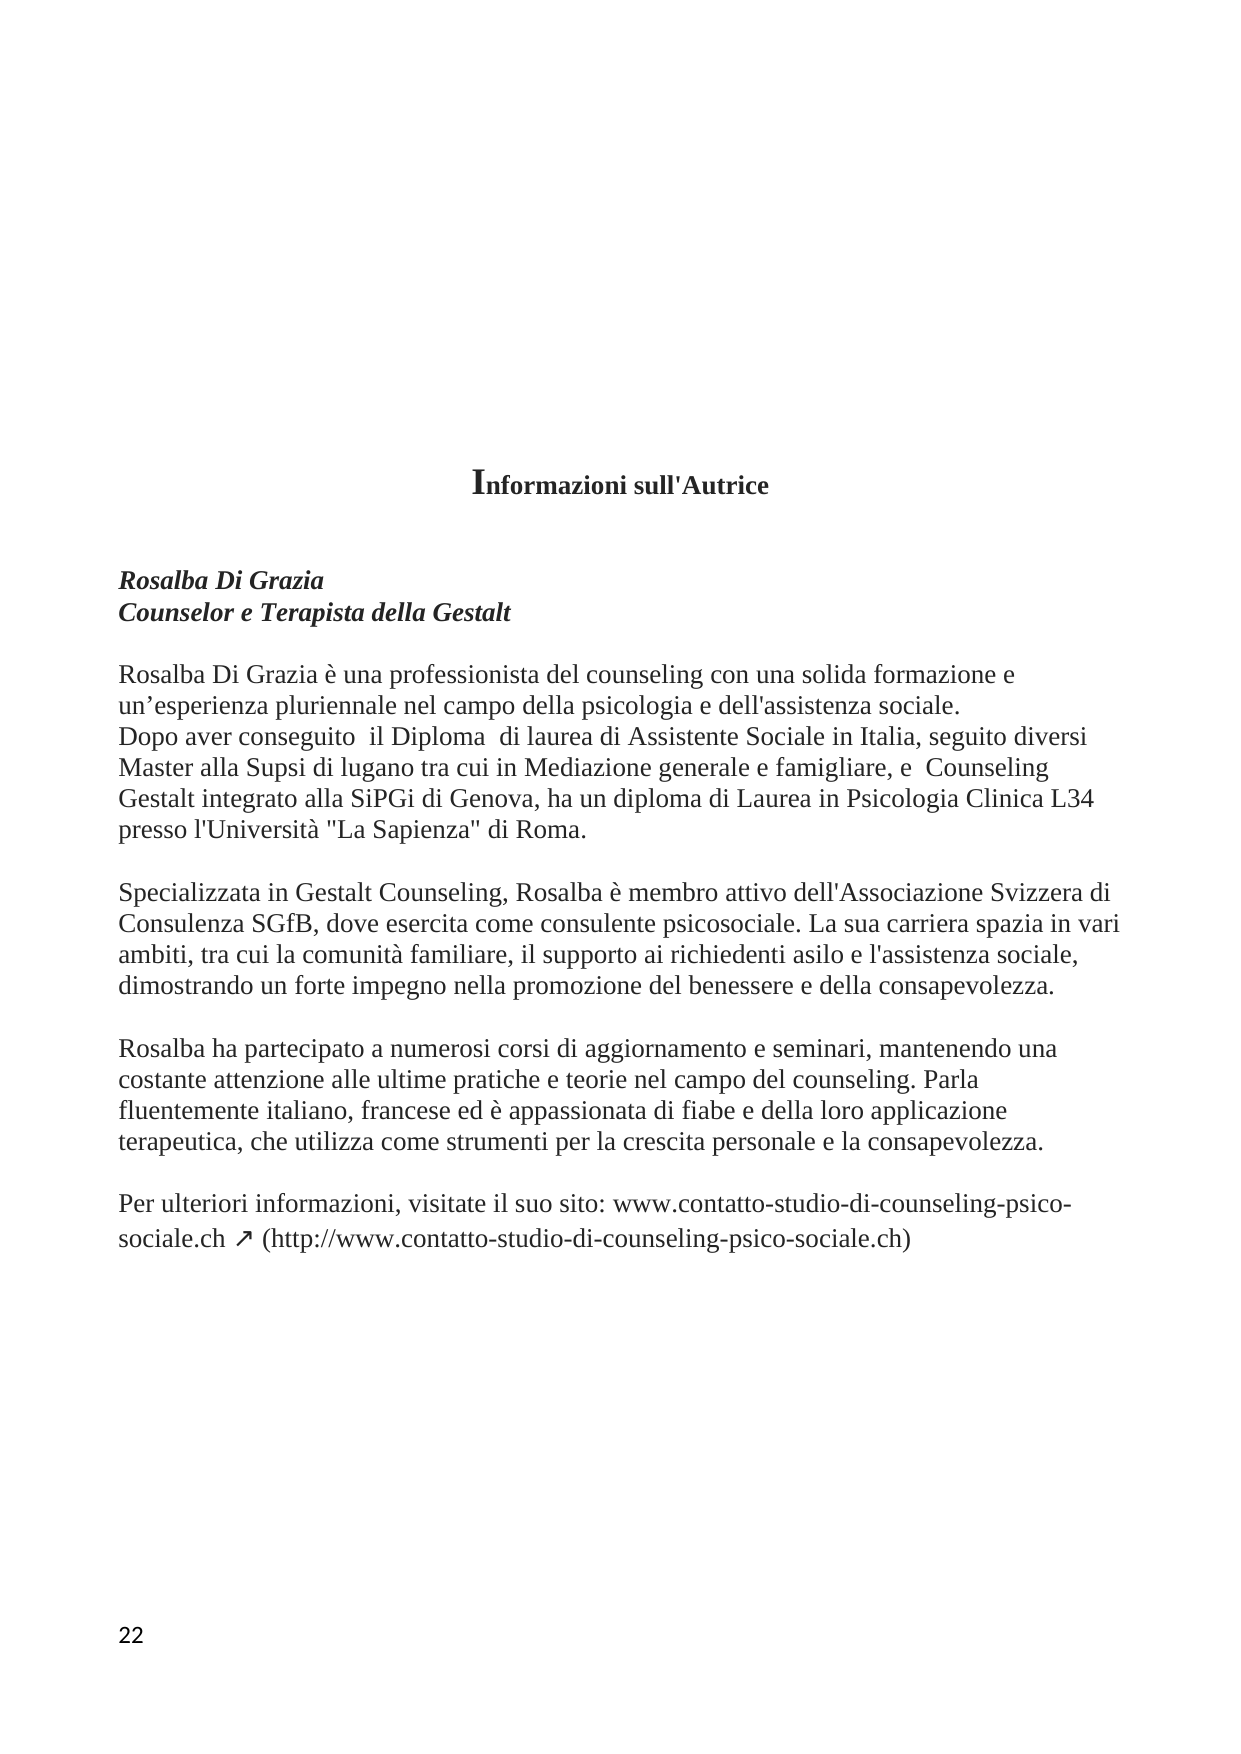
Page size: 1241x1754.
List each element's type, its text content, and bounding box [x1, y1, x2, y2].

text Per ulteriori informazioni, visitate il suo sito: www.contatto-studio-di-counseling-psico-sociale.ch ↗ (http://www.contatto-studio-di-counseling-psico-sociale.ch) [118, 1187, 1122, 1255]
text Rosalba Di Grazia è una professionista del counseling con una solida formazione e un’esperienza pluriennale nel campo della psicologia e dell'assistenza sociale. [118, 658, 1122, 720]
text Counselor e Terapista della Gestalt [118, 596, 1122, 627]
text Rosalba Di Grazia [118, 564, 1122, 596]
text Dopo aver conseguito il Diploma di laurea di Assistente Sociale in Italia, seguito diversi Master alla Supsi di lugano tra cui in Mediazione generale e famigliare, e Counseling Gestalt integrato alla SiPGi di Genova, ha un diploma di Laurea in Psicologia Clinica L34 presso l'Università "La Sapienza" di Roma. [118, 720, 1122, 845]
text Rosalba ha partecipato a numerosi corsi di aggiornamento e seminari, mantenendo una costante attenzione alle ultime pratiche e teorie nel campo del counseling. Parla fluentemente italiano, francese ed è appassionata di fiabe e della loro applicazione terapeutica, che utilizza come strumenti per la crescita personale e la consapevolezza. [118, 1032, 1122, 1156]
text Specializzata in Gestalt Counseling, Rosalba è membro attivo dell'Associazione Svizzera di Consulenza SGfB, dove esercita come consulente psicosociale. La sua carriera spazia in vari ambiti, tra cui la comunità familiare, il supporto ai richiedenti asilo e l'assistenza sociale, dimostrando un forte impegno nella promozione del benessere e della consapevolezza. [118, 876, 1122, 1001]
text Informazioni sull'Autrice [118, 459, 1122, 502]
